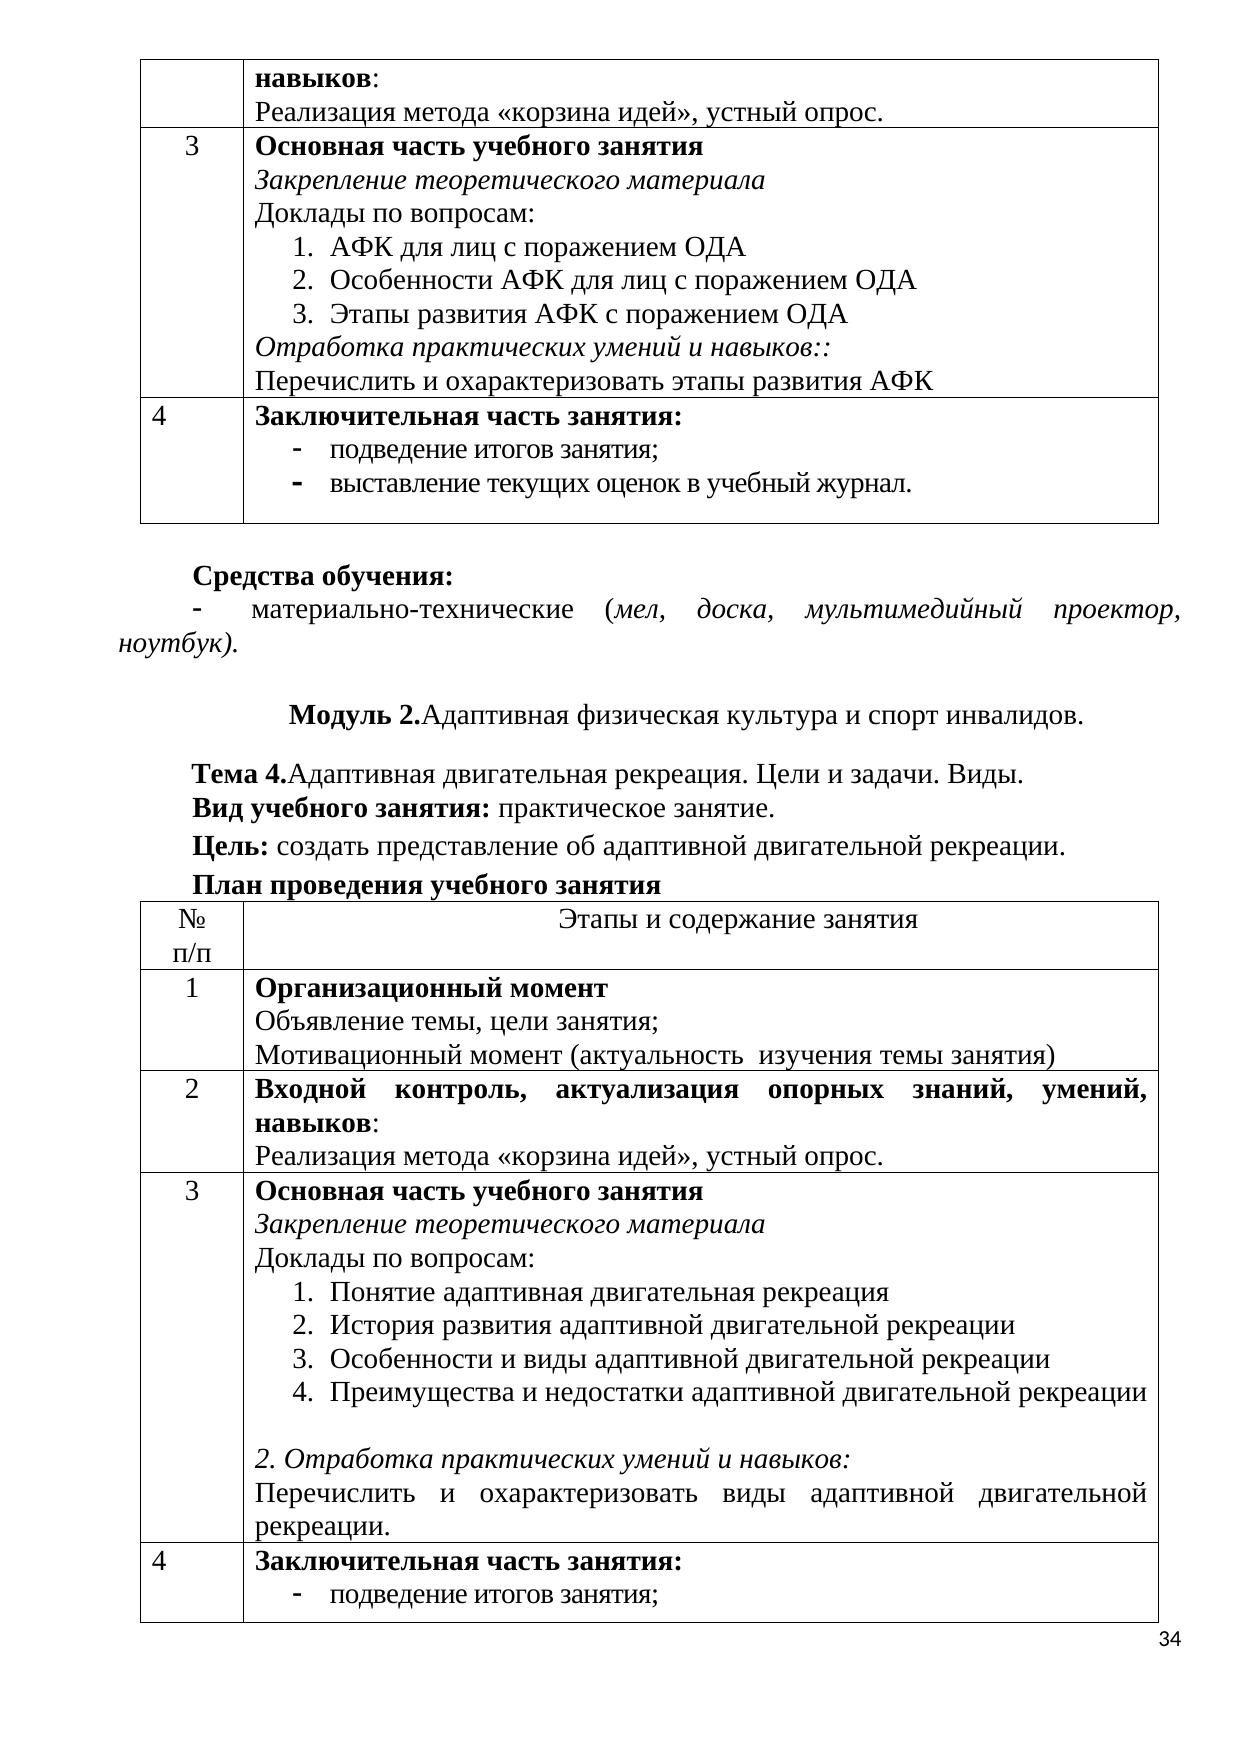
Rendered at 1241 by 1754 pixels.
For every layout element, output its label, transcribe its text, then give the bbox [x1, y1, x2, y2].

table_cell Основная часть учебного занятия Закрепление теоретического материала Доклады по вопросам: Понятие адаптивная двигательная рекреация История развития адаптивной двигательной рекреации Особенности и виды адаптивной двигательной рекреации Преимущества и недостатки адаптивной двигательной рекреации 2. Отработка практических умений и навыков: Перечислить и охарактеризовать виды адаптивной двигательной рекреации. [244, 1173, 1158, 1542]
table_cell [244, 1543, 1158, 1622]
table_cell Основная часть учебного занятия Закрепление теоретического материала Доклады по вопросам: АФК для лиц с поражением ОДА Особенности АФК для лиц с поражением ОДА Этапы развития АФК с поражением ОДА Отработка практических умений и навыков:: Перечислить и охарактеризовать этапы развития АФК [244, 128, 1158, 397]
table_cell 4 [141, 398, 243, 523]
table_cell Организационный момент Объявление темы, цели занятия; Мотивационный момент (актуальность изучения темы занятия) [244, 970, 1158, 1070]
list Цель: создать представление об адаптивной двигательной рекреации. [118, 828, 1181, 862]
table_cell Заключительная часть занятия: подведение итогов занятия; выставление текущих оценок в учебный журнал. [244, 398, 1158, 523]
table_cell 2 [141, 60, 243, 127]
table_cell 1 [141, 970, 243, 1070]
list Вид учебного занятия: практическое занятие. [118, 790, 1181, 823]
text План проведения учебного занятия [118, 867, 1181, 901]
table_cell 3 [141, 128, 243, 397]
list Модуль 2.Адаптивная физическая культура и спорт инвалидов. [118, 697, 1181, 731]
table_header № п/п [141, 902, 243, 969]
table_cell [244, 60, 1158, 127]
table_cell Входной контроль, актуализация опорных знаний, умений, навыков: Реализация метода «корзина идей», устный опрос. [244, 1071, 1158, 1172]
table_cell 3 [141, 1173, 243, 1542]
table_header Этапы и содержание занятия [244, 902, 1158, 969]
list материально-технические (мел, доска, мультимедийный проектор, ноутбук). [118, 591, 1181, 658]
text Средства обучения: [118, 558, 1181, 591]
text Тема 4.Адаптивная двигательная рекреация. Цели и задачи. Виды. [118, 756, 1181, 790]
table_cell 4 [141, 1543, 243, 1622]
table_cell 2 [141, 1071, 243, 1172]
